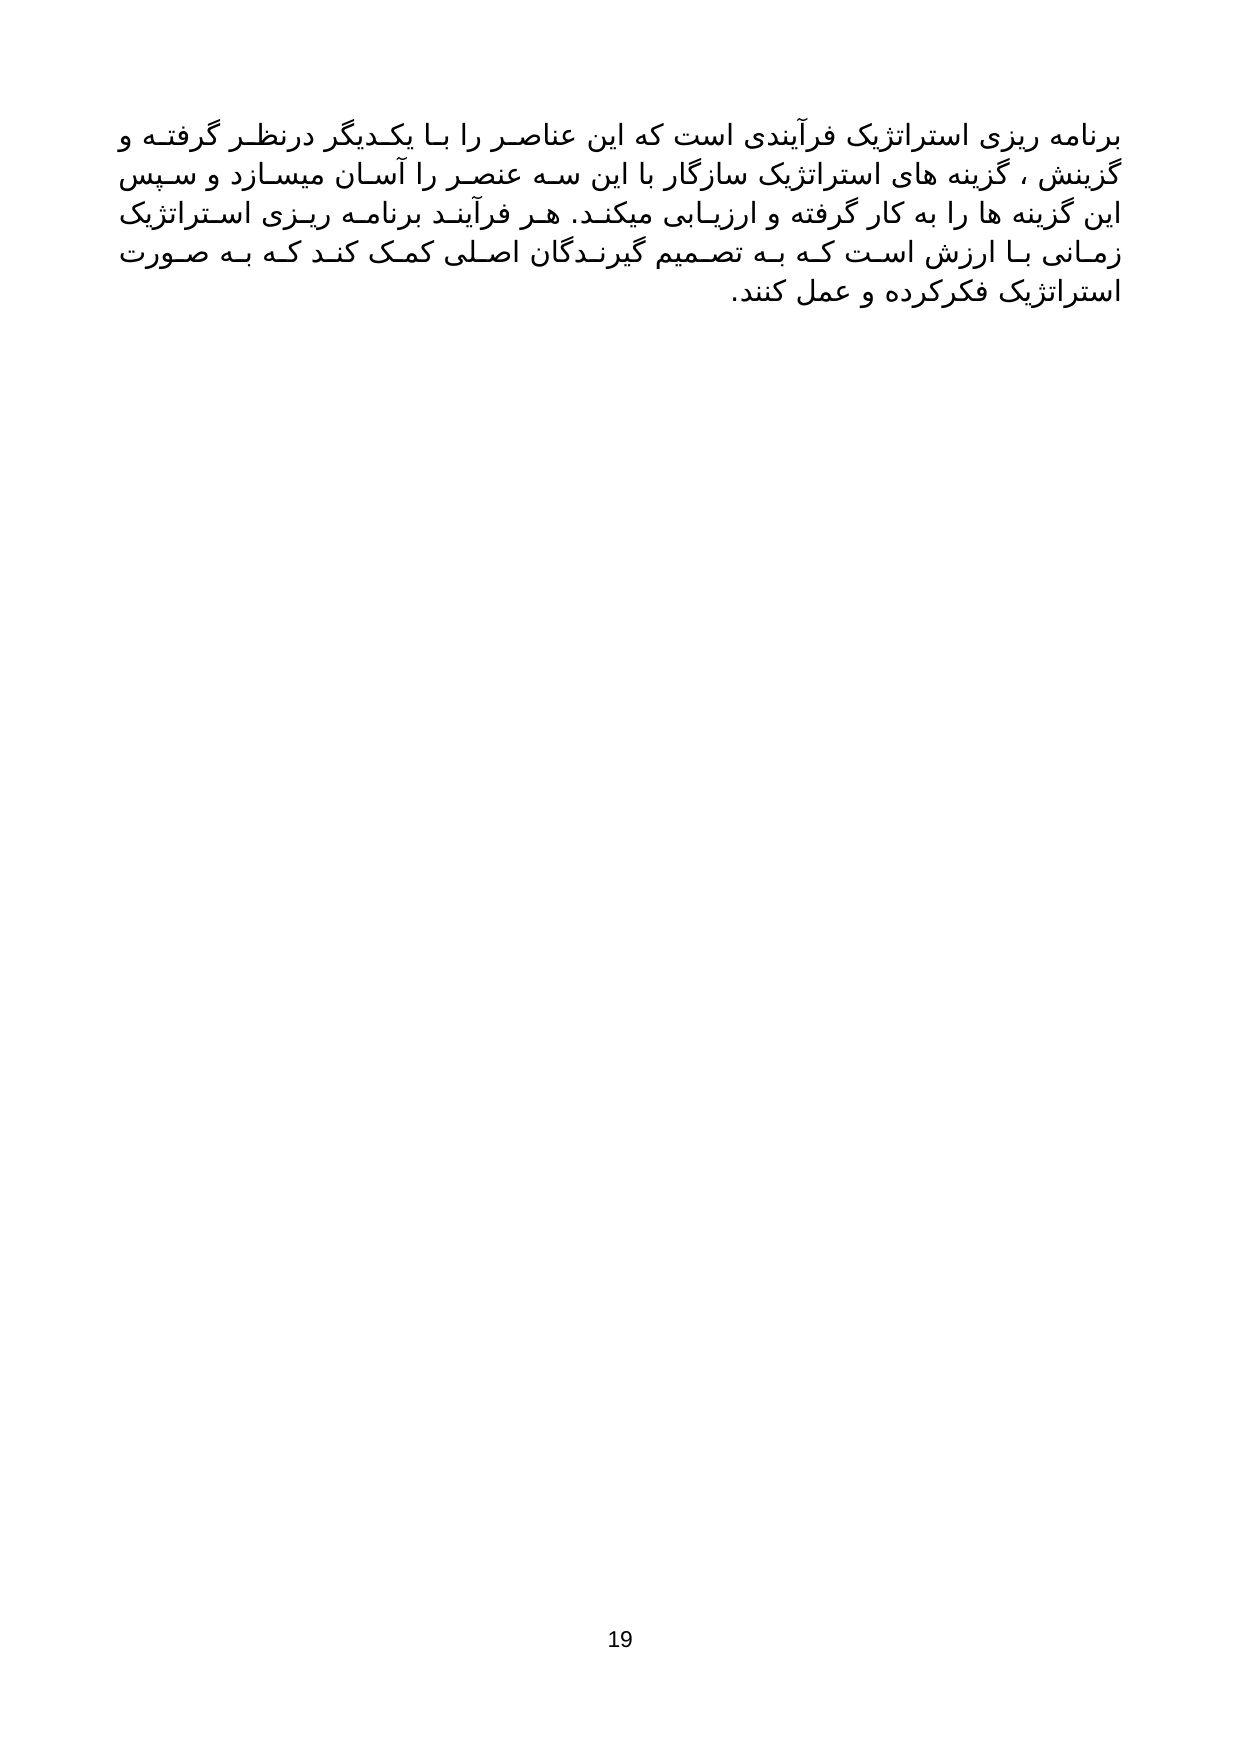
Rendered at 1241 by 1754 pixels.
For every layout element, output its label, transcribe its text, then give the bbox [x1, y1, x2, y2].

text برنامه ریزی استراتژیک فرآیندی است که این عناصر را با یکدیگر درنظر گرفته و گزینش ، گزینه های استراتژیک سازگار با این سه عنصر را آسان میسازد و سپس این گزینه ها را به کار گرفته و ارزیابی میکند. هر فرآیند برنامه ریزی استراتژیک زمانی با ارزش است که به تصمیم گیرندگان اصلی کمک کند که به صورت استراتژیک فکرکرده و عمل کنند. [118, 118, 1122, 308]
